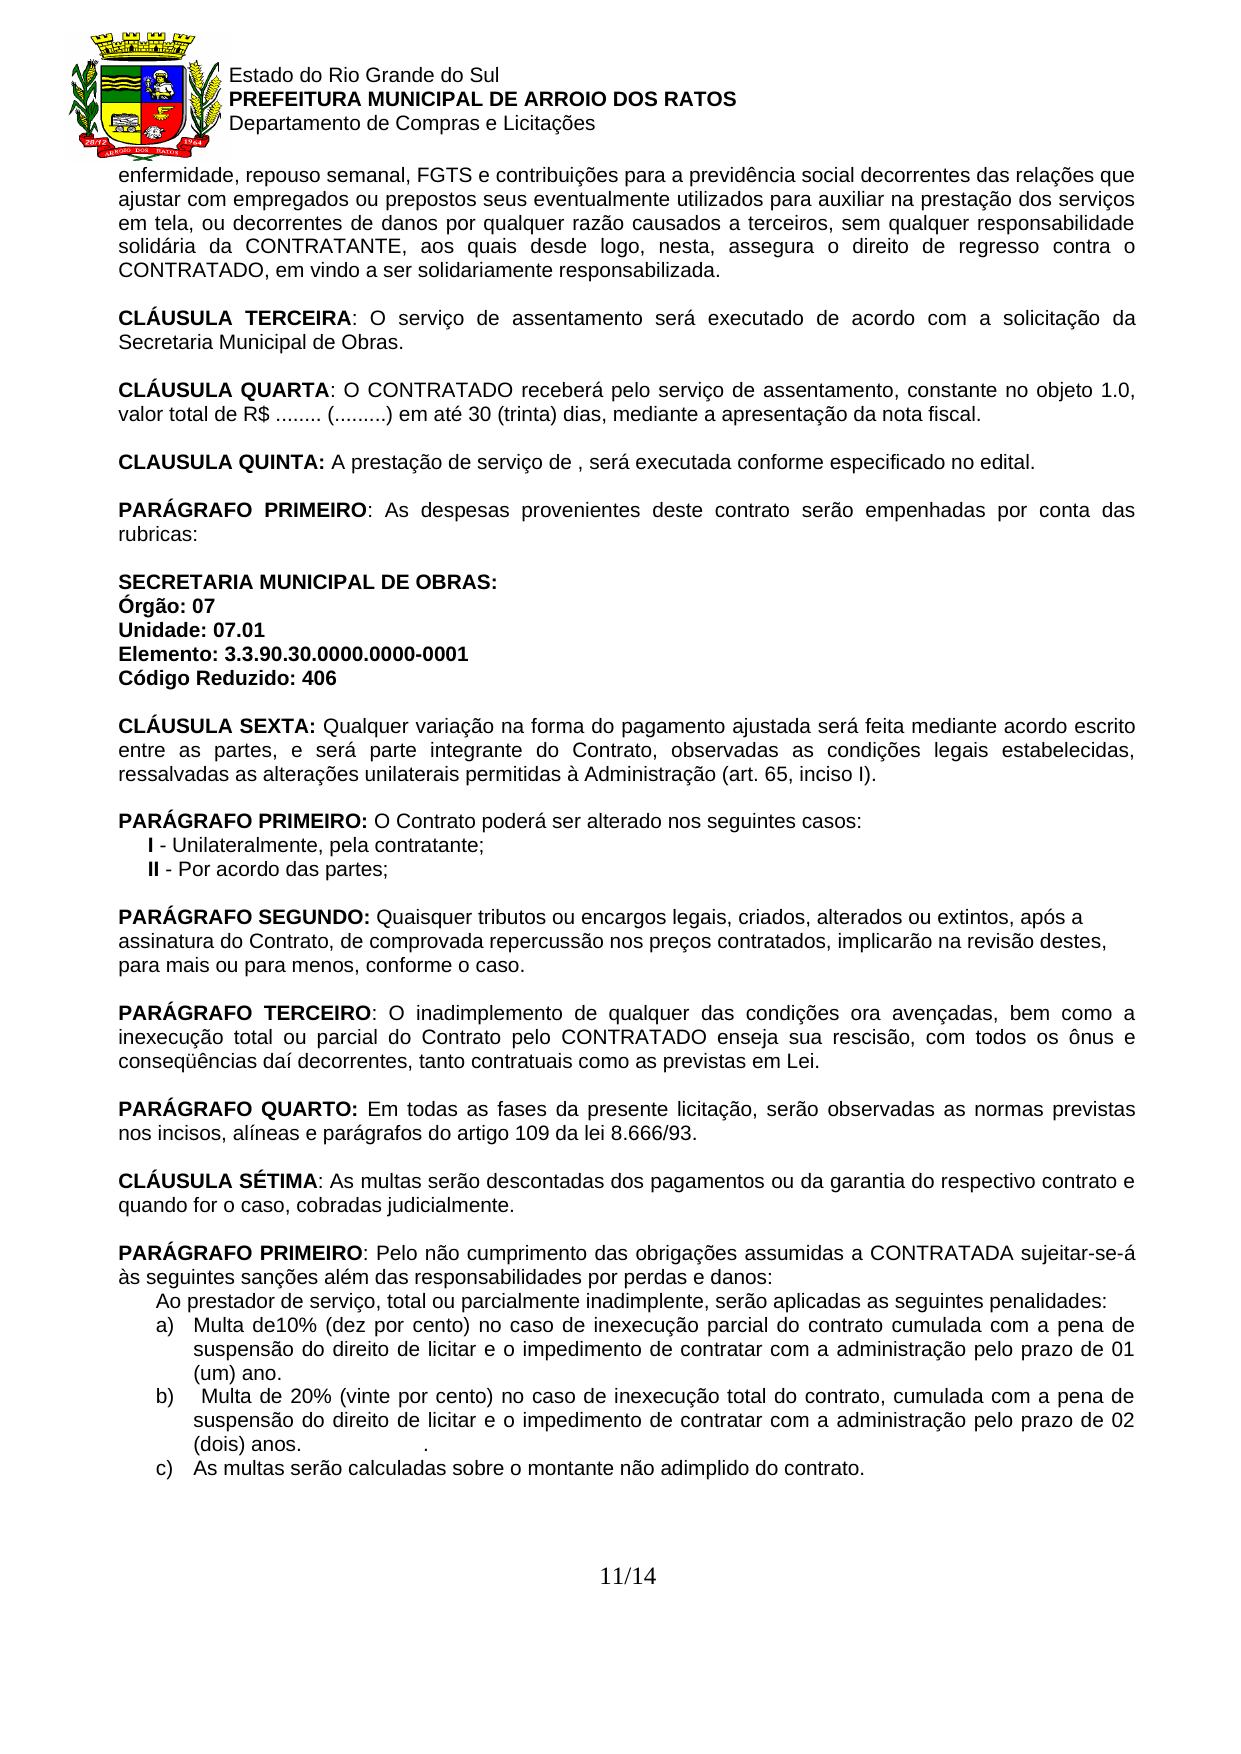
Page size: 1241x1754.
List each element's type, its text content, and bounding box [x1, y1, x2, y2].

text PARÁGRAFO TERCEIRO: O inadimplemento de qualquer das condições ora avençadas, bem como a inexecução total ou parcial do Contrato pelo CONTRATADO enseja sua rescisão, com todos os ônus e conseqüências daí decorrentes, tanto contratuais como as previstas em Lei. [118, 1001, 1137, 1073]
picture [66, 31, 230, 163]
list Multa de10% (dez por cento) no caso de inexecução parcial do contrato cumulada com a pena de suspensão do direito de licitar e o impedimento de contratar com a administração pelo prazo de 01 (um) ano. [156, 1312, 1137, 1384]
text SECRETARIA MUNICIPAL DE OBRAS: [118, 570, 1137, 594]
text Ao prestador de serviço, total ou parcialmente inadimplente, serão aplicadas as seguintes penalidades: [118, 1288, 1137, 1312]
text PARÁGRAFO SEGUNDO: Quaisquer tributos ou encargos legais, criados, alterados ou extintos, após a assinatura do Contrato, de comprovada repercussão nos preços contratados, implicarão na revisão destes, para mais ou para menos, conforme o caso. [118, 905, 1137, 977]
text Elemento: 3.3.90.30.0000.0000-0001 [118, 642, 1137, 666]
text Código Reduzido: 406 [118, 666, 1137, 689]
text CLAUSULA QUINTA: A prestação de serviço de , será executada conforme especificado no edital. [118, 450, 1137, 474]
text CLÁUSULA SEXTA: Qualquer variação na forma do pagamento ajustada será feita mediante acordo escrito entre as partes, e será parte integrante do Contrato, observadas as condições legais estabelecidas, ressalvadas as alterações unilaterais permitidas à Administração (art. 65, inciso I). [118, 713, 1137, 785]
text I - Unilateralmente, pela contratante; [148, 833, 1137, 857]
text PARÁGRAFO PRIMEIRO: O Contrato poderá ser alterado nos seguintes casos: [118, 809, 1137, 833]
text PARÁGRAFO QUARTO: Em todas as fases da presente licitação, serão observadas as normas previstas nos incisos, alíneas e parágrafos do artigo 109 da lei 8.666/93. [118, 1097, 1137, 1145]
text CLÁUSULA SÉTIMA: As multas serão descontadas dos pagamentos ou da garantia do respectivo contrato e quando for o caso, cobradas judicialmente. [118, 1169, 1137, 1217]
text Unidade: 07.01 [118, 618, 1137, 642]
list Multa de 20% (vinte por cento) no caso de inexecução total do contrato, cumulada com a pena de suspensão do direito de licitar e o impedimento de contratar com a administração pelo prazo de 02 (dois) anos. . [156, 1384, 1137, 1456]
text PARÁGRAFO PRIMEIRO: Pelo não cumprimento das obrigações assumidas a CONTRATADA sujeitar-se-á às seguintes sanções além das responsabilidades por perdas e danos: [118, 1241, 1137, 1288]
list As multas serão calculadas sobre o montante não adimplido do contrato. [156, 1456, 1137, 1480]
text CLÁUSULA TERCEIRA: O serviço de assentamento será executado de acordo com a solicitação da Secretaria Municipal de Obras. [118, 306, 1137, 354]
text PARÁGRAFO PRIMEIRO: As despesas provenientes deste contrato serão empenhadas por conta das rubricas: [118, 498, 1137, 546]
text Órgão: 07 [118, 594, 1137, 618]
text CLÁUSULA QUARTA: O CONTRATADO receberá pelo serviço de assentamento, constante no objeto 1.0, valor total de R$ ........ (.........) em até 30 (trinta) dias, mediante a apresentação da nota fiscal. [118, 378, 1137, 426]
text II - Por acordo das partes; [148, 857, 1137, 881]
